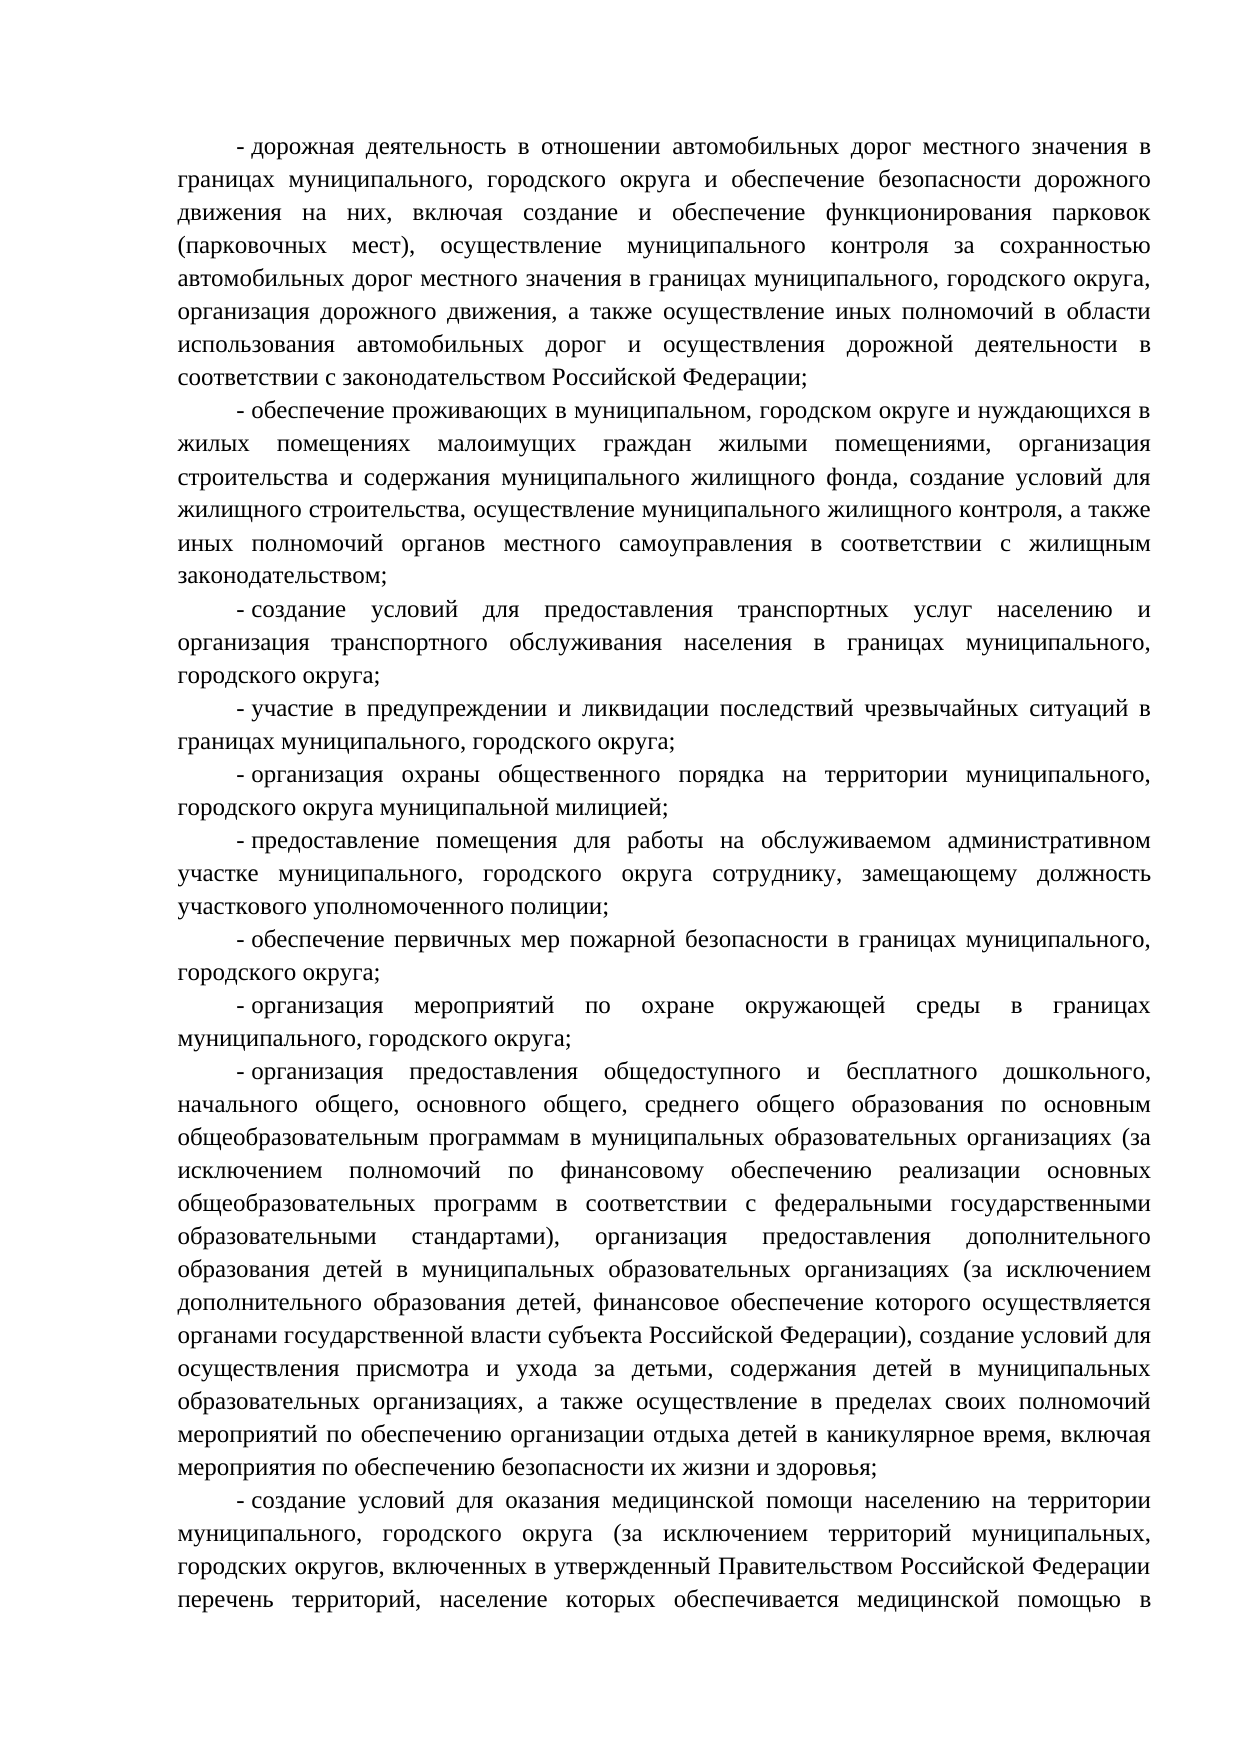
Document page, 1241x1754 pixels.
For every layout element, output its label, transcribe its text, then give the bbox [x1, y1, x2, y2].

text обеспечение первичных мер пожарной безопасности в границах муниципального, городского округа; [177, 924, 1152, 986]
text обеспечение проживающих в муниципальном, городском округе и нуждающихся в жилых помещениях малоимущих граждан жилыми помещениями, организация строительства и содержания муниципального жилищного фонда, создание условий для жилищного строительства, осуществление муниципального жилищного контроля, а также иных полномочий органов местного самоуправления в соответствии с жилищным законодательством; [177, 396, 1152, 589]
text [177, 1485, 1152, 1613]
text создание условий для предоставления транспортных услуг населению и организация транспортного обслуживания населения в границах муниципального, городского округа; [177, 594, 1152, 688]
text дорожная деятельность в отношении автомобильных дорог местного значения в границах муниципального, городского округа и обеспечение безопасности дорожного движения на них, включая создание и обеспечение функционирования парковок (парковочных мест), осуществление муниципального контроля за сохранностью автомобильных дорог местного значения в границах муниципального, городского округа, организация дорожного движения, а также осуществление иных полномочий в области использования автомобильных дорог и осуществления дорожной деятельности в соответствии с законодательством Российской Федерации; [177, 131, 1152, 391]
text организация охраны общественного порядка на территории муниципального, городского округа муниципальной милицией; [177, 759, 1152, 821]
text участие в предупреждении и ликвидации последствий чрезвычайных ситуаций в границах муниципального, городского округа; [177, 693, 1152, 754]
text организация мероприятий по охране окружающей среды в границах муниципального, городского округа; [177, 990, 1152, 1052]
text организация предоставления общедоступного и бесплатного дошкольного, начального общего, основного общего, среднего общего образования по основным общеобразовательным программам в муниципальных образовательных организациях (за исключением полномочий по финансовому обеспечению реализации основных общеобразовательных программ в соответствии с федеральными государственными образовательными стандартами), организация предоставления дополнительного образования детей в муниципальных образовательных организациях (за исключением дополнительного образования детей, финансовое обеспечение которого осуществляется органами государственной власти субъекта Российской Федерации), создание условий для осуществления присмотра и ухода за детьми, содержания детей в муниципальных образовательных организациях, а также осуществление в пределах своих полномочий мероприятий по обеспечению организации отдыха детей в каникулярное время, включая мероприятия по обеспечению безопасности их жизни и здоровья; [177, 1056, 1152, 1481]
text предоставление помещения для работы на обслуживаемом административном участке муниципального, городского округа сотруднику, замещающему должность участкового уполномоченного полиции; [177, 825, 1152, 919]
